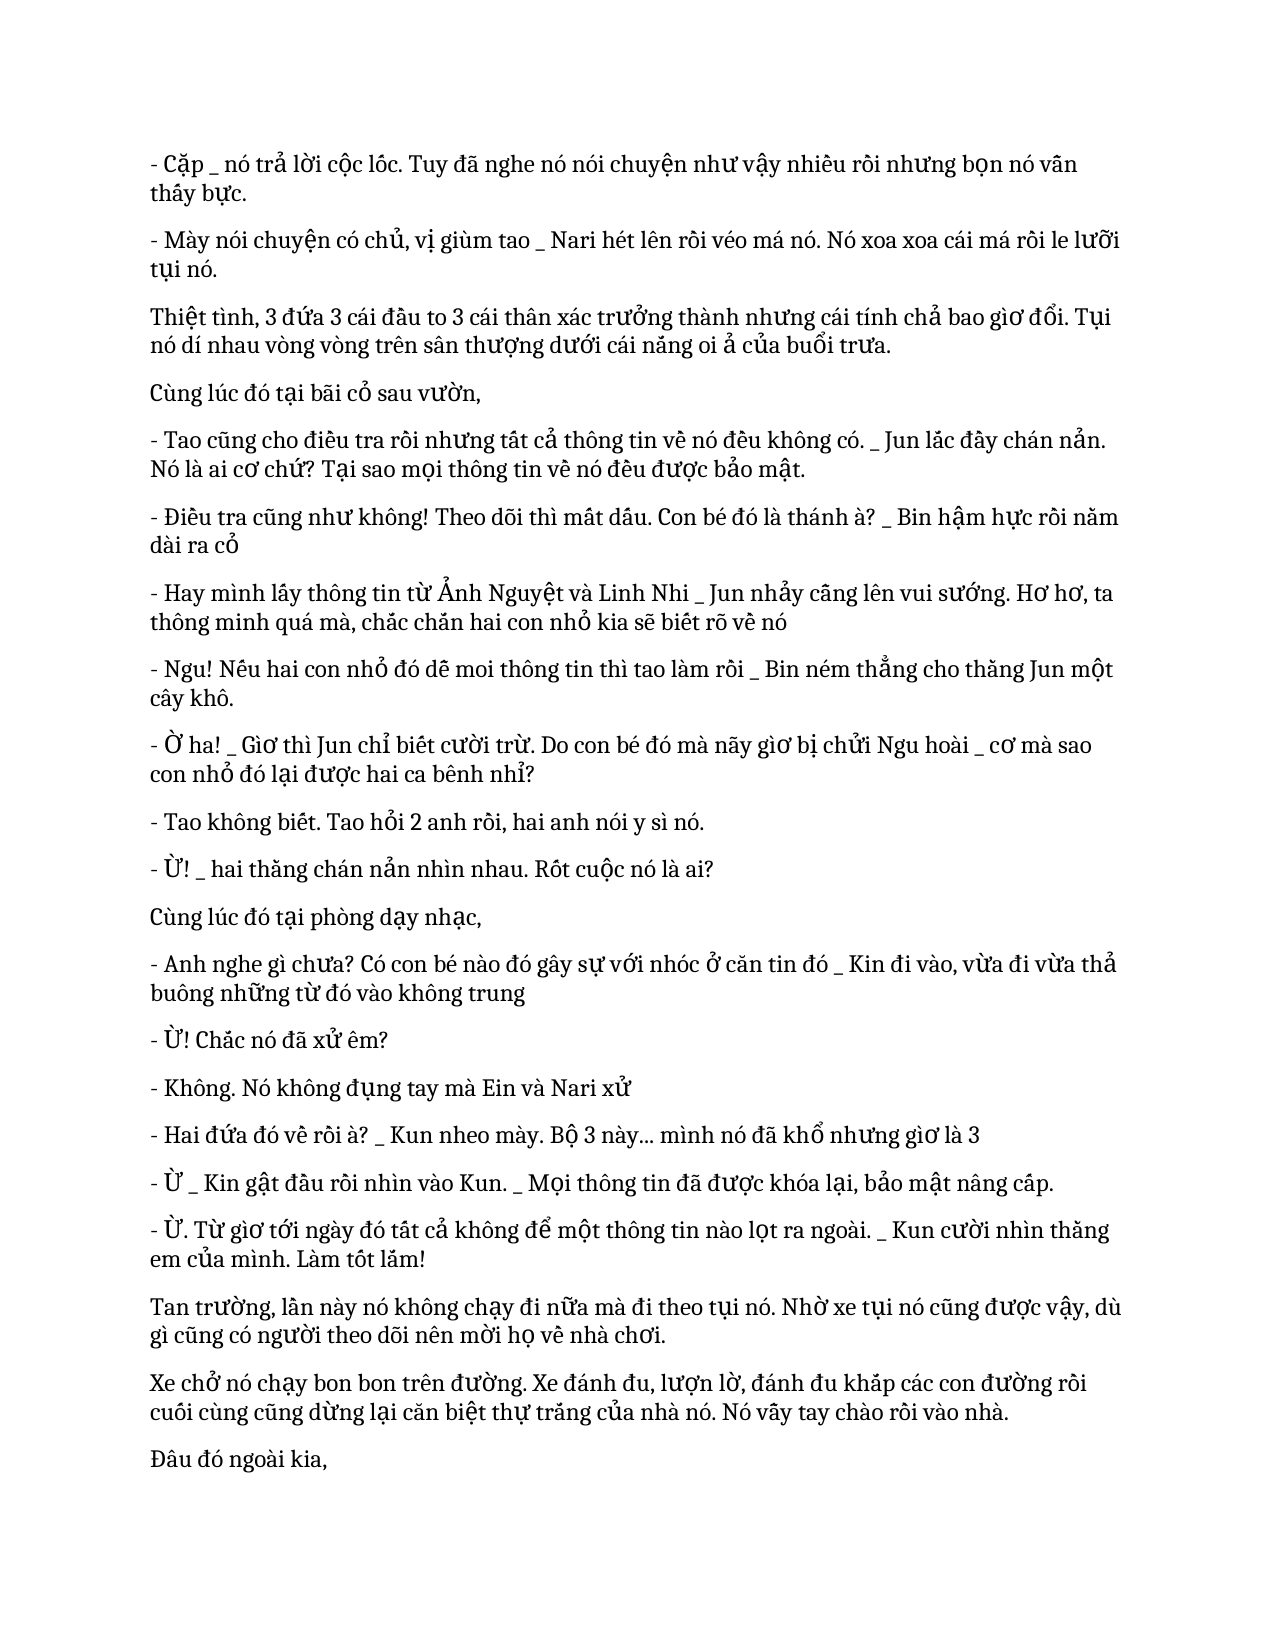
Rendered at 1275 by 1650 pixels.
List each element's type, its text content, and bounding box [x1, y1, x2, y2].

text - Mày nói chuyện có chủ, vị giùm tao _ Nari hét lên rồi véo má nó. Nó xoa xoa cái má rồi le lưỡi tụi nó. [150, 226, 1125, 284]
text - Tao cũng cho điều tra rồi nhưng tất cả thông tin về nó đều không có. _ Jun lắc đầy chán nản. Nó là ai cơ chứ? Tại sao mọi thông tin về nó đều được bảo mật. [150, 426, 1125, 484]
text - Ờ ha! _ Gìơ thì Jun chỉ biết cười trừ. Do con bé đó mà nãy gìơ bị chửi Ngu hoài _ cơ mà sao con nhỏ đó lại được hai ca bênh nhỉ? [150, 731, 1125, 789]
text Cùng lúc đó tại bãi cỏ sau vườn, [150, 379, 1125, 407]
text Thiệt tình, 3 đứa 3 cái đầu to 3 cái thân xác trưởng thành nhưng cái tính chả bao gìơ đổi. Tụi nó dí nhau vòng vòng trên sân thượng dưới cái nắng oi ả của buổi trưa. [150, 302, 1125, 360]
text Xe chở nó chạy bon bon trên đường. Xe đánh đu, lượn lờ, đánh đu khắp các con đường rồi cuối cùng cũng dừng lại căn biệt thự trắng của nhà nó. Nó vẫy tay chào rồi vào nhà. [150, 1369, 1125, 1426]
text Đâu đó ngoài kia, [150, 1445, 1125, 1474]
text - Ngu! Nếu hai con nhỏ đó dễ moi thông tin thì tao làm rồi _ Bin ném thẳng cho thằng Jun một cây khô. [150, 655, 1125, 712]
text - Ừ _ Kin gật đầu rồi nhìn vào Kun. _ Mọi thông tin đã được khóa lại, bảo mật nâng cấp. [150, 1169, 1125, 1197]
text - Hai đứa đó về rồi à? _ Kun nheo mày. Bộ 3 này... mình nó đã khổ nhưng gìơ là 3 [150, 1121, 1125, 1150]
text - Ừ! _ hai thằng chán nản nhìn nhau. Rốt cuộc nó là ai? [150, 855, 1125, 884]
text - Cặp _ nó trả lời cộc lốc. Tuy đã nghe nó nói chuyện như vậy nhiều rồi nhưng bọn nó vẫn thấy bực. [150, 150, 1125, 207]
text - Ừ! Chắc nó đã xử êm? [150, 1026, 1125, 1055]
text - Không. Nó không đụng tay mà Ein và Nari xử [150, 1074, 1125, 1102]
text - Tao không biết. Tao hỏi 2 anh rồi, hai anh nói y sì nó. [150, 807, 1125, 836]
text - Anh nghe gì chưa? Có con bé nào đó gây sự với nhóc ở căn tin đó _ Kin đi vào, vừa đi vừa thả buông những từ đó vào không trung [150, 950, 1125, 1007]
text - Điều tra cũng như không! Theo dõi thì mất dấu. Con bé đó là thánh à? _ Bin hậm hực rồi nằm dài ra cỏ [150, 502, 1125, 560]
text Cùng lúc đó tại phòng dạy nhạc, [150, 902, 1125, 931]
text - Ừ. Từ gìơ tới ngày đó tất cả không để một thông tin nào lọt ra ngoài. _ Kun cười nhìn thằng em của mình. Làm tốt lắm! [150, 1216, 1125, 1274]
text Tan trường, lần này nó không chạy đi nữa mà đi theo tụi nó. Nhờ xe tụi nó cũng được vậy, dù gì cũng có người theo dõi nên mời họ về nhà chơi. [150, 1292, 1125, 1350]
text - Hay mình lấy thông tin từ Ảnh Nguyệt và Linh Nhi _ Jun nhảy cẫng lên vui sướng. Hơ hơ, ta thông minh quá mà, chắc chắn hai con nhỏ kia sẽ biết rõ về nó [150, 579, 1125, 636]
